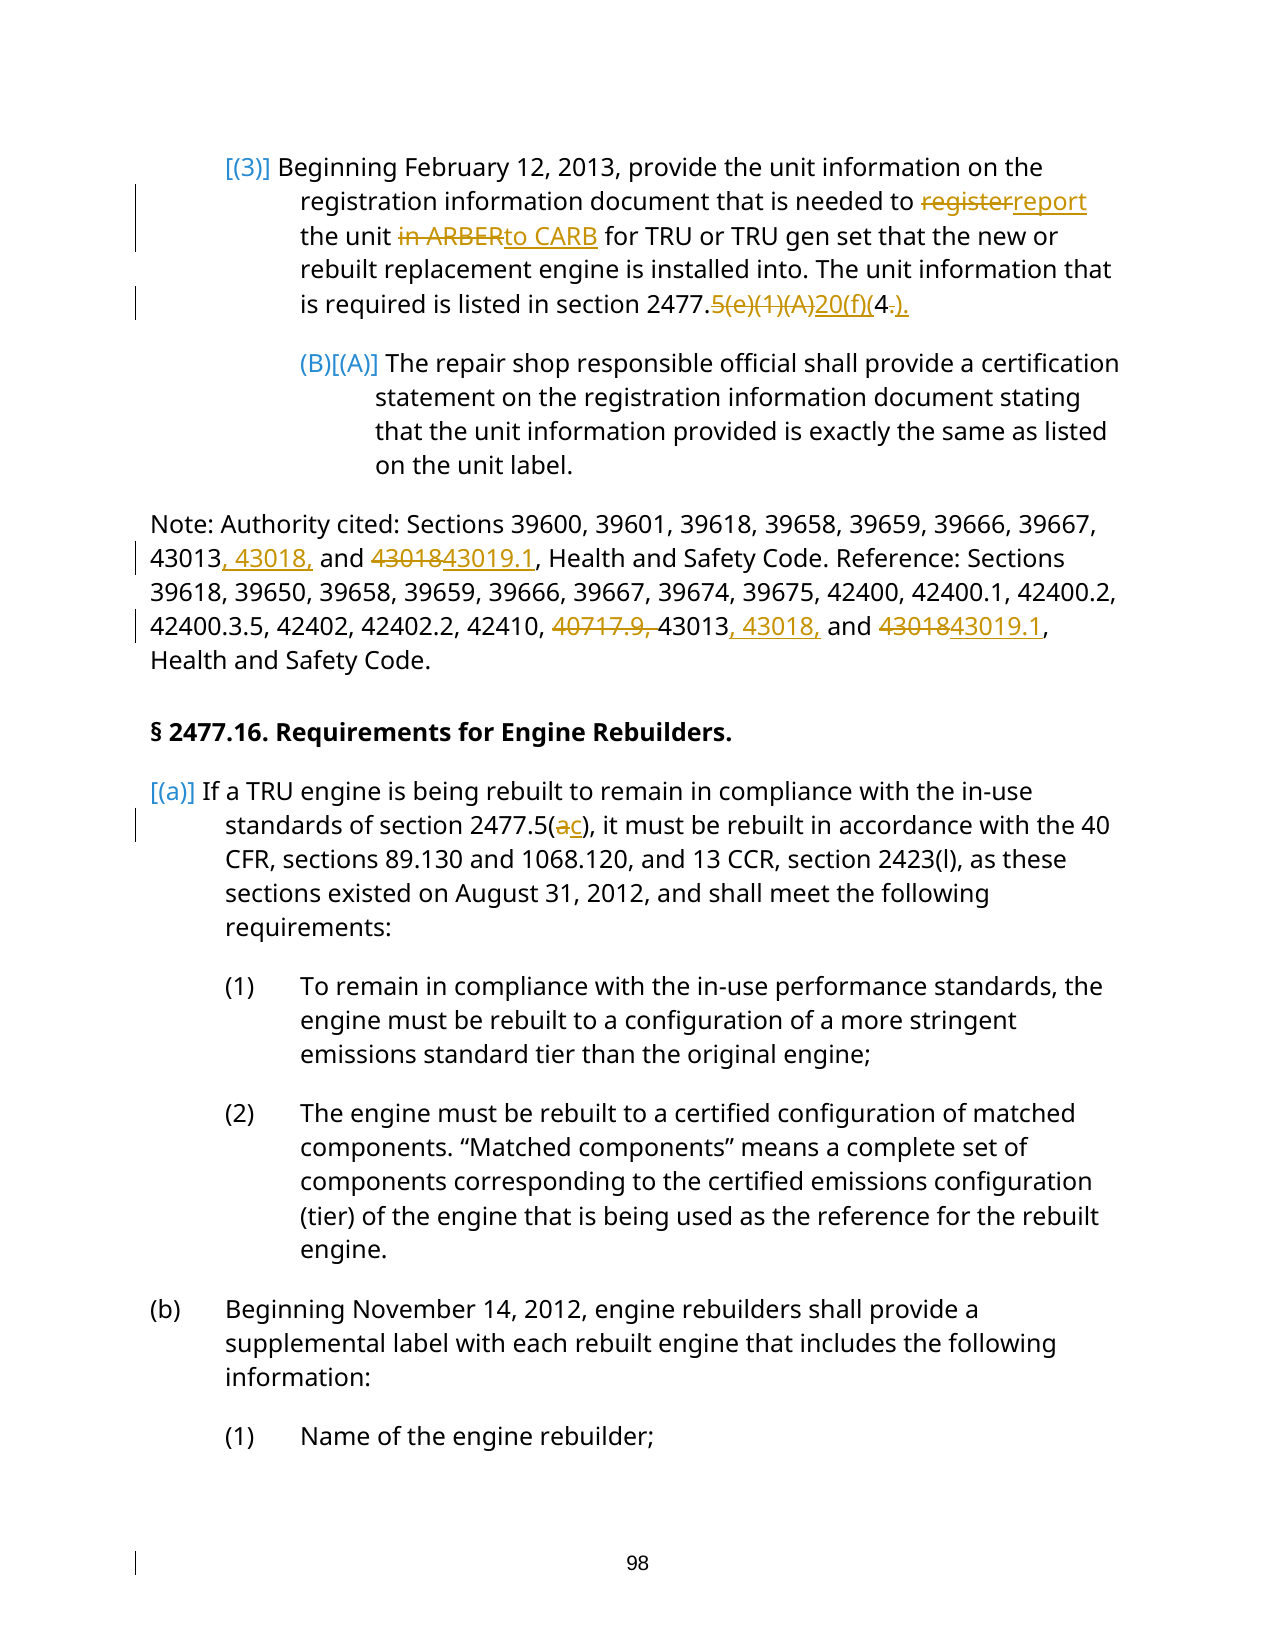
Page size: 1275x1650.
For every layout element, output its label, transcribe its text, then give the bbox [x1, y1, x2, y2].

subtitle The engine must be rebuilt to a certified configuration of matched components. “Matched components” means a complete set of components corresponding to the certified emissions configuration (tier) of the engine that is being used as the reference for the rebuilt engine. [225, 1096, 1125, 1266]
subtitle Beginning February 12, 2013, provide the unit information on the registration information document that is needed to the unit for TRU or TRU gen set that the new or rebuilt replacement engine is installed into. The unit information that is required is listed in section 2477.4 [225, 150, 1125, 320]
subtitle To remain in compliance with the in-use performance standards, the engine must be rebuilt to a configuration of a more stringent emissions standard tier than the original engine; [225, 969, 1125, 1071]
subtitle If a TRU engine is being rebuilt to remain in compliance with the in-use standards of section 2477.5(), it must be rebuilt in accordance with the 40 CFR, sections 89.130 and 1068.120, and 13 CCR, section 2423(l), as these sections existed on August 31, 2012, and shall meet the following requirements: [150, 773, 1125, 944]
subtitle Name of the engine rebuilder; [225, 1418, 1125, 1452]
subtitle The repair shop responsible official shall provide a certification statement on the registration information document stating that the unit information provided is exactly the same as listed on the unit label. [300, 345, 1125, 482]
subtitle 2477.16. Requirements for Engine Rebuilders. [150, 714, 1125, 748]
subtitle Beginning November 14, 2012, engine rebuilders shall provide a supplemental label with each rebuilt engine that includes the following information: [150, 1291, 1125, 1393]
text Note: Authority cited: Sections 39600, 39601, 39618, 39658, 39659, 39666, 39667, 43013 and , Health and Safety Code. Reference: Sections 39618, 39650, 39658, 39659, 39666, 39667, 39674, 39675, 42400, 42400.1, 42400.2, 42400.3.5, 42402, 42402.2, 42410, 43013 and , Health and Safety Code. [150, 507, 1125, 677]
